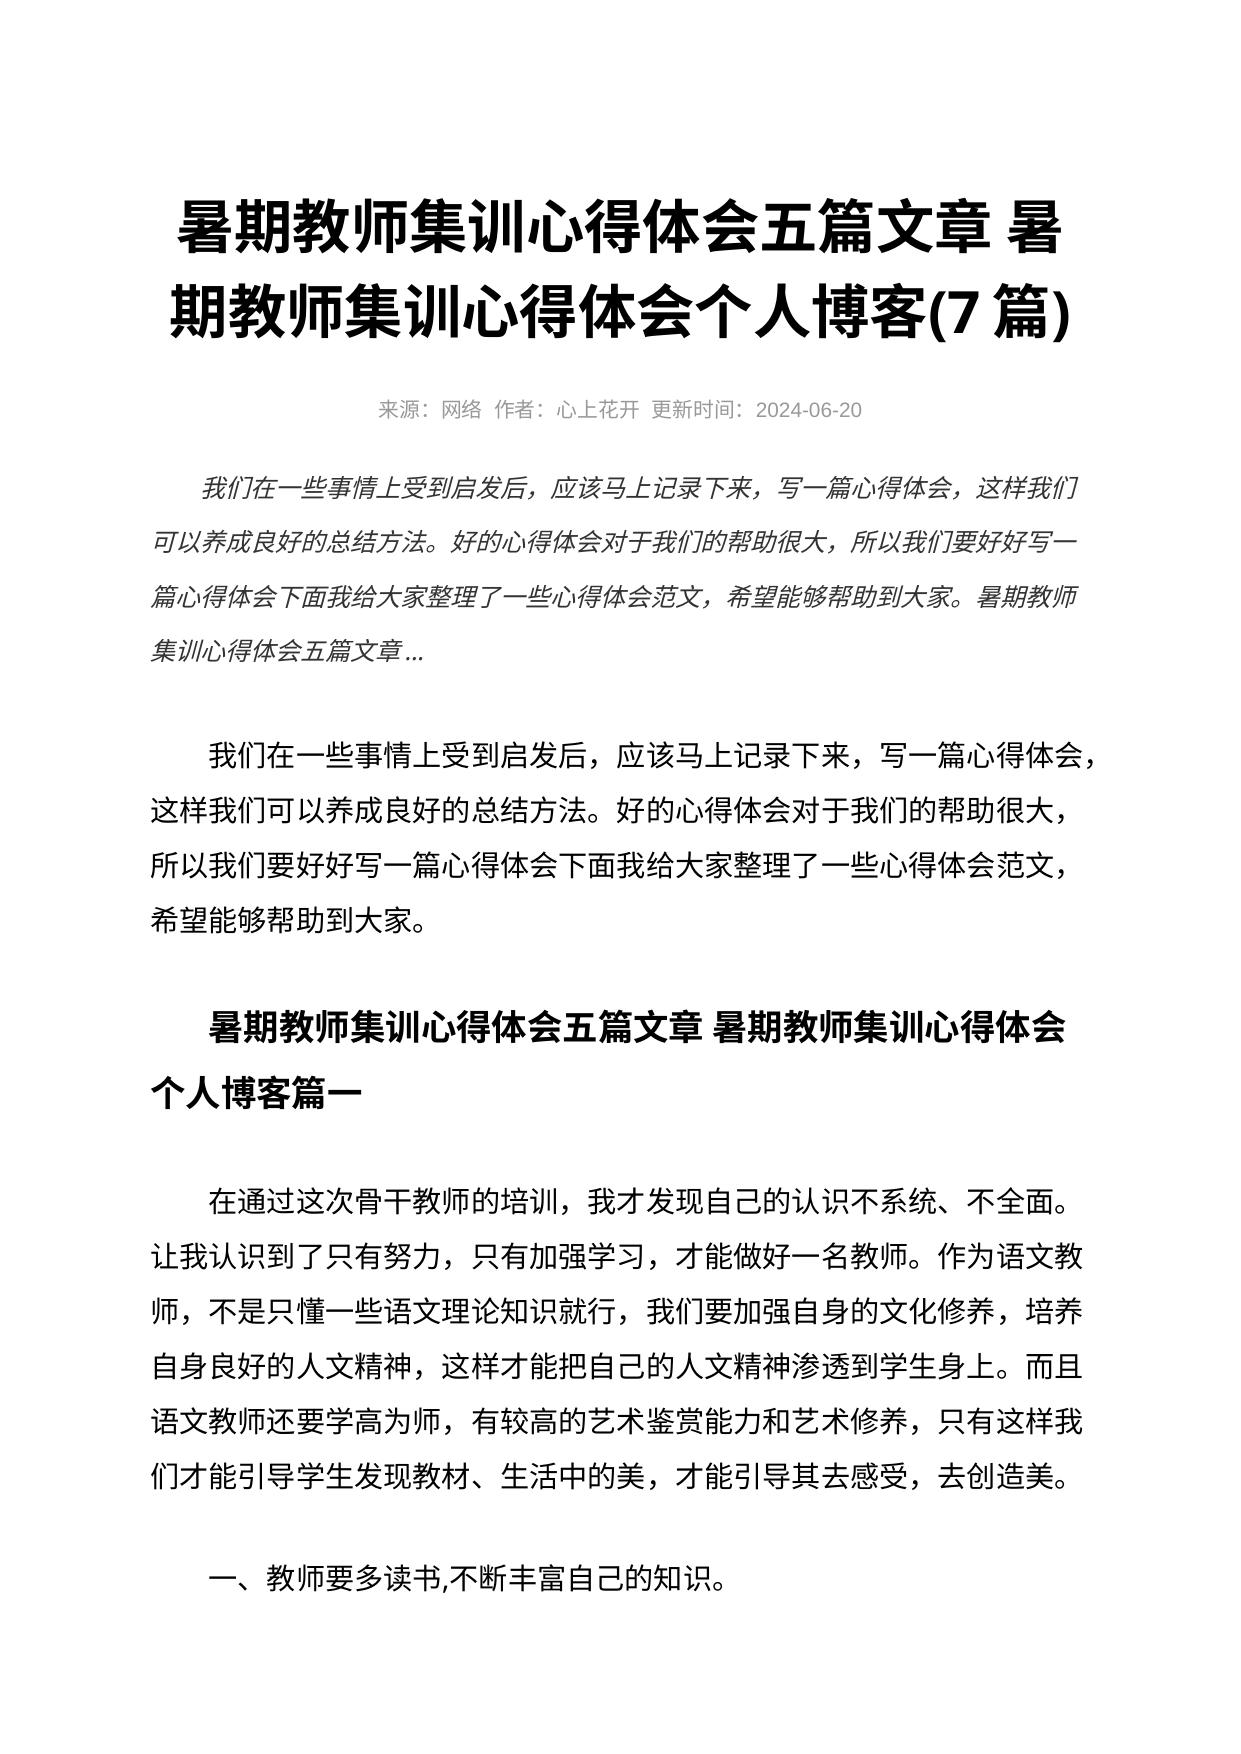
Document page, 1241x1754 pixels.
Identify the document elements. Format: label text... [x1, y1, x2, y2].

subtitle 暑期教师集训心得体会五篇文章 暑期教师集训心得体会个人博客(7篇) [150, 181, 1090, 351]
text 在通过这次骨干教师的培训，我才发现自己的认识不系统、不全面。让我认识到了只有努力，只有加强学习，才能做好一名教师。作为语文教师，不是只懂一些语文理论知识就行，我们要加强自身的文化修养，培养自身良好的人文精神，这样才能把自己的人文精神渗透到学生身上。而且语文教师还要学高为师，有较高的艺术鉴赏能力和艺术修养，只有这样我们才能引导学生发现教材、生活中的美，才能引导其去感受，去创造美。 [150, 1179, 1090, 1496]
text 我们在一些事情上受到启发后，应该马上记录下来，写一篇心得体会，这样我们可以养成良好的总结方法。好的心得体会对于我们的帮助很大，所以我们要好好写一篇心得体会下面我给大家整理了一些心得体会范文，希望能够帮助到大家。 [150, 733, 1090, 939]
text 暑期教师集训心得体会五篇文章 暑期教师集训心得体会个人博客篇一 [150, 999, 1090, 1117]
text 我们在一些事情上受到启发后，应该马上记录下来，写一篇心得体会，这样我们可以养成良好的总结方法。好的心得体会对于我们的帮助很大，所以我们要好好写一篇心得体会下面我给大家整理了一些心得体会范文，希望能够帮助到大家。暑期教师集训心得体会五篇文章 ... [150, 468, 1090, 668]
text 一、教师要多读书,不断丰富自己的知识。 [150, 1555, 1090, 1598]
text 来源：网络 作者：心上花开 更新时间：2024-06-20 [150, 397, 1090, 421]
